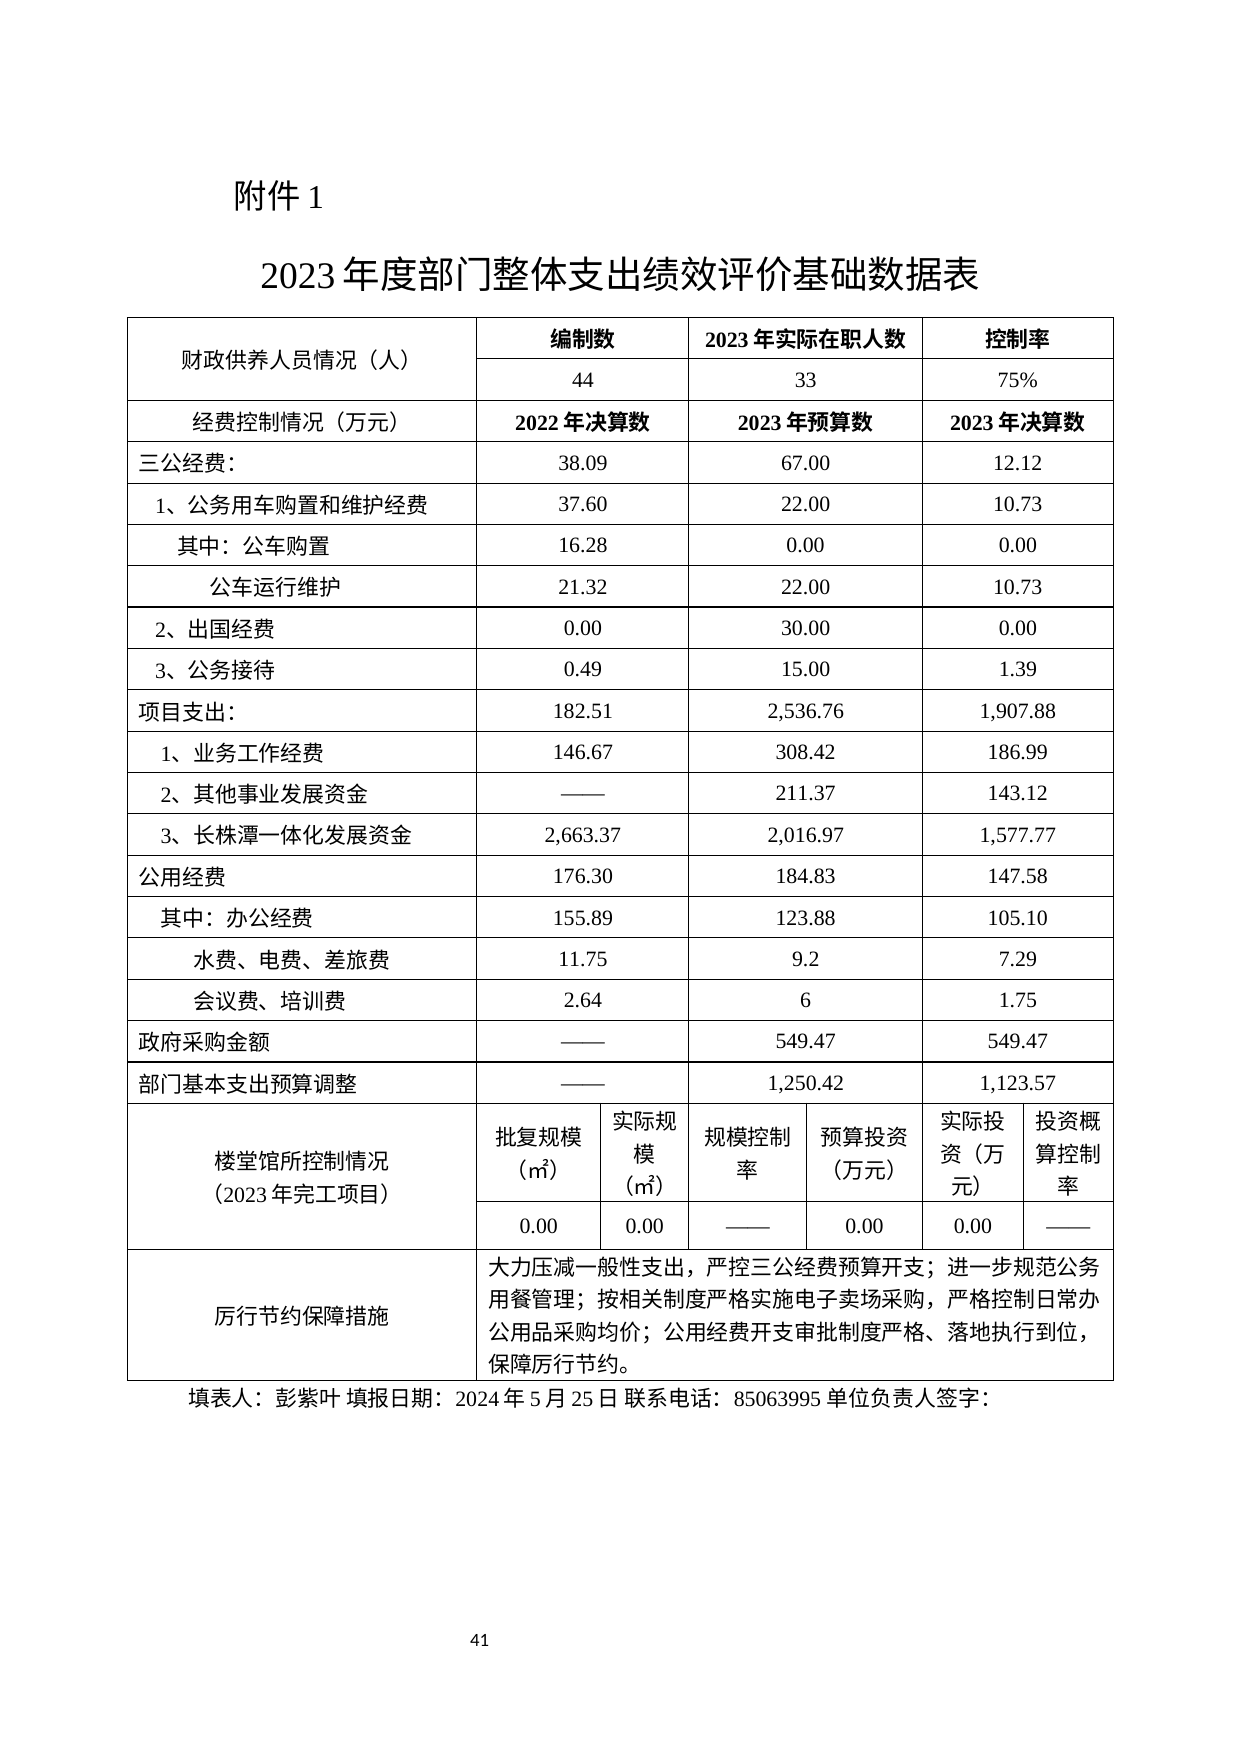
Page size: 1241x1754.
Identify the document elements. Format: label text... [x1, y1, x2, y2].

table_header 2023年实际在职人数 [689, 318, 922, 358]
table_cell 75% [923, 359, 1113, 400]
table_header 控制率 [923, 318, 1113, 358]
table_cell 2,536.76 [689, 690, 922, 731]
table_header 编制数 [477, 318, 688, 358]
table_cell 批复规模 （㎡） [477, 1104, 600, 1201]
table_cell 2023年决算数 [923, 401, 1113, 441]
text 附件1 [188, 162, 1052, 227]
table_cell 3、长株潭一体化发展资金 [128, 814, 476, 854]
table_cell 0.00 [923, 1202, 1023, 1248]
table_cell 15.00 [689, 649, 922, 689]
table_cell 211.37 [689, 773, 922, 813]
table_cell 146.67 [477, 732, 688, 772]
table_cell 2022年决算数 [477, 401, 688, 441]
table_cell 3、公务接待 [128, 649, 476, 689]
table_cell 9.2 [689, 938, 922, 979]
table_cell 项目支出： [128, 690, 476, 731]
table_cell 182.51 [477, 690, 688, 731]
table_cell 16.28 [477, 525, 688, 565]
table_cell 21.32 [477, 566, 688, 606]
table_cell 123.88 [689, 897, 922, 937]
table_cell 大力压减一般性支出，严控三公经费预算开支；进一步规范公务用餐管理；按相关制度严格实施电子卖场采购，严格控制日常办公用品采购均价；公用经费开支审批制度严格、落地执行到位，保障厉行节约。 [477, 1250, 1113, 1379]
table_cell 7.29 [923, 938, 1113, 979]
table_cell 0.49 [477, 649, 688, 689]
table_cell 22.00 [689, 484, 922, 524]
table_cell —— [1024, 1202, 1113, 1248]
table_cell 105.10 [923, 897, 1113, 937]
table_cell 38.09 [477, 442, 688, 482]
table_cell 10.73 [923, 484, 1113, 524]
table_cell 水费、电费、差旅费 [128, 938, 476, 979]
table_cell 0.00 [477, 1202, 600, 1248]
table_cell 2、出国经费 [128, 608, 476, 648]
table_cell 11.75 [477, 938, 688, 979]
table_cell 实际规模（㎡） [601, 1104, 688, 1201]
table_cell 308.42 [689, 732, 922, 772]
table_cell 部门基本支出预算调整 [128, 1063, 476, 1103]
table_cell —— [477, 1021, 688, 1061]
table_cell 2、其他事业发展资金 [128, 773, 476, 813]
table_cell 0.00 [601, 1202, 688, 1248]
table_cell 186.99 [923, 732, 1113, 772]
table_cell 0.00 [477, 608, 688, 648]
table_cell 三公经费： [128, 442, 476, 482]
table_cell 1,123.57 [923, 1063, 1113, 1103]
table_cell 其中：办公经费 [128, 897, 476, 937]
table_cell 147.58 [923, 856, 1113, 896]
table_cell 12.12 [923, 442, 1113, 482]
table_header 财政供养人员情况（人） [128, 318, 476, 400]
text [188, 1381, 1052, 1413]
table_cell —— [477, 1063, 688, 1103]
table_cell 1、公务用车购置和维护经费 [128, 484, 476, 524]
table_cell 公车运行维护 [128, 566, 476, 606]
table_cell 176.30 [477, 856, 688, 896]
table_cell 22.00 [689, 566, 922, 606]
table_cell 155.89 [477, 897, 688, 937]
table_cell 1.39 [923, 649, 1113, 689]
table_cell 1.75 [923, 980, 1113, 1020]
table_cell 37.60 [477, 484, 688, 524]
table_cell 33 [689, 359, 922, 400]
table_cell 2.64 [477, 980, 688, 1020]
table_cell 厉行节约保障措施 [128, 1250, 476, 1379]
table_cell 1,577.77 [923, 814, 1113, 854]
table_cell 0.00 [923, 525, 1113, 565]
table_cell 其中：公车购置 [128, 525, 476, 565]
table_cell 2023年预算数 [689, 401, 922, 441]
table_cell 政府采购金额 [128, 1021, 476, 1061]
table_cell —— [477, 773, 688, 813]
table_cell 44 [477, 359, 688, 400]
table_cell 经费控制情况（万元） [128, 401, 476, 441]
table_cell 0.00 [807, 1202, 922, 1248]
table_cell 会议费、培训费 [128, 980, 476, 1020]
table_cell 30.00 [689, 608, 922, 648]
table_cell 184.83 [689, 856, 922, 896]
table_cell 0.00 [923, 608, 1113, 648]
table_cell 预算投资（万元） [807, 1104, 922, 1201]
table_cell 1,250.42 [689, 1063, 922, 1103]
table_cell 0.00 [689, 525, 922, 565]
table_cell 67.00 [689, 442, 922, 482]
table_cell 2,016.97 [689, 814, 922, 854]
table_cell 1、业务工作经费 [128, 732, 476, 772]
table_cell 6 [689, 980, 922, 1020]
table_cell 投资概算控制率 [1024, 1104, 1113, 1201]
table_cell 10.73 [923, 566, 1113, 606]
table_cell 规模控制率 [689, 1104, 806, 1201]
text 2023年度部门整体支出绩效评价基础数据表 [188, 239, 1052, 304]
table_cell 楼堂馆所控制情况 （2023年完工项目） [128, 1104, 476, 1248]
table_cell 549.47 [689, 1021, 922, 1061]
table_cell 1,907.88 [923, 690, 1113, 731]
table_cell 2,663.37 [477, 814, 688, 854]
table_cell —— [689, 1202, 806, 1248]
table_cell 549.47 [923, 1021, 1113, 1061]
table_cell 实际投资（万元） [923, 1104, 1023, 1201]
table_cell 143.12 [923, 773, 1113, 813]
table_cell 公用经费 [128, 856, 476, 896]
